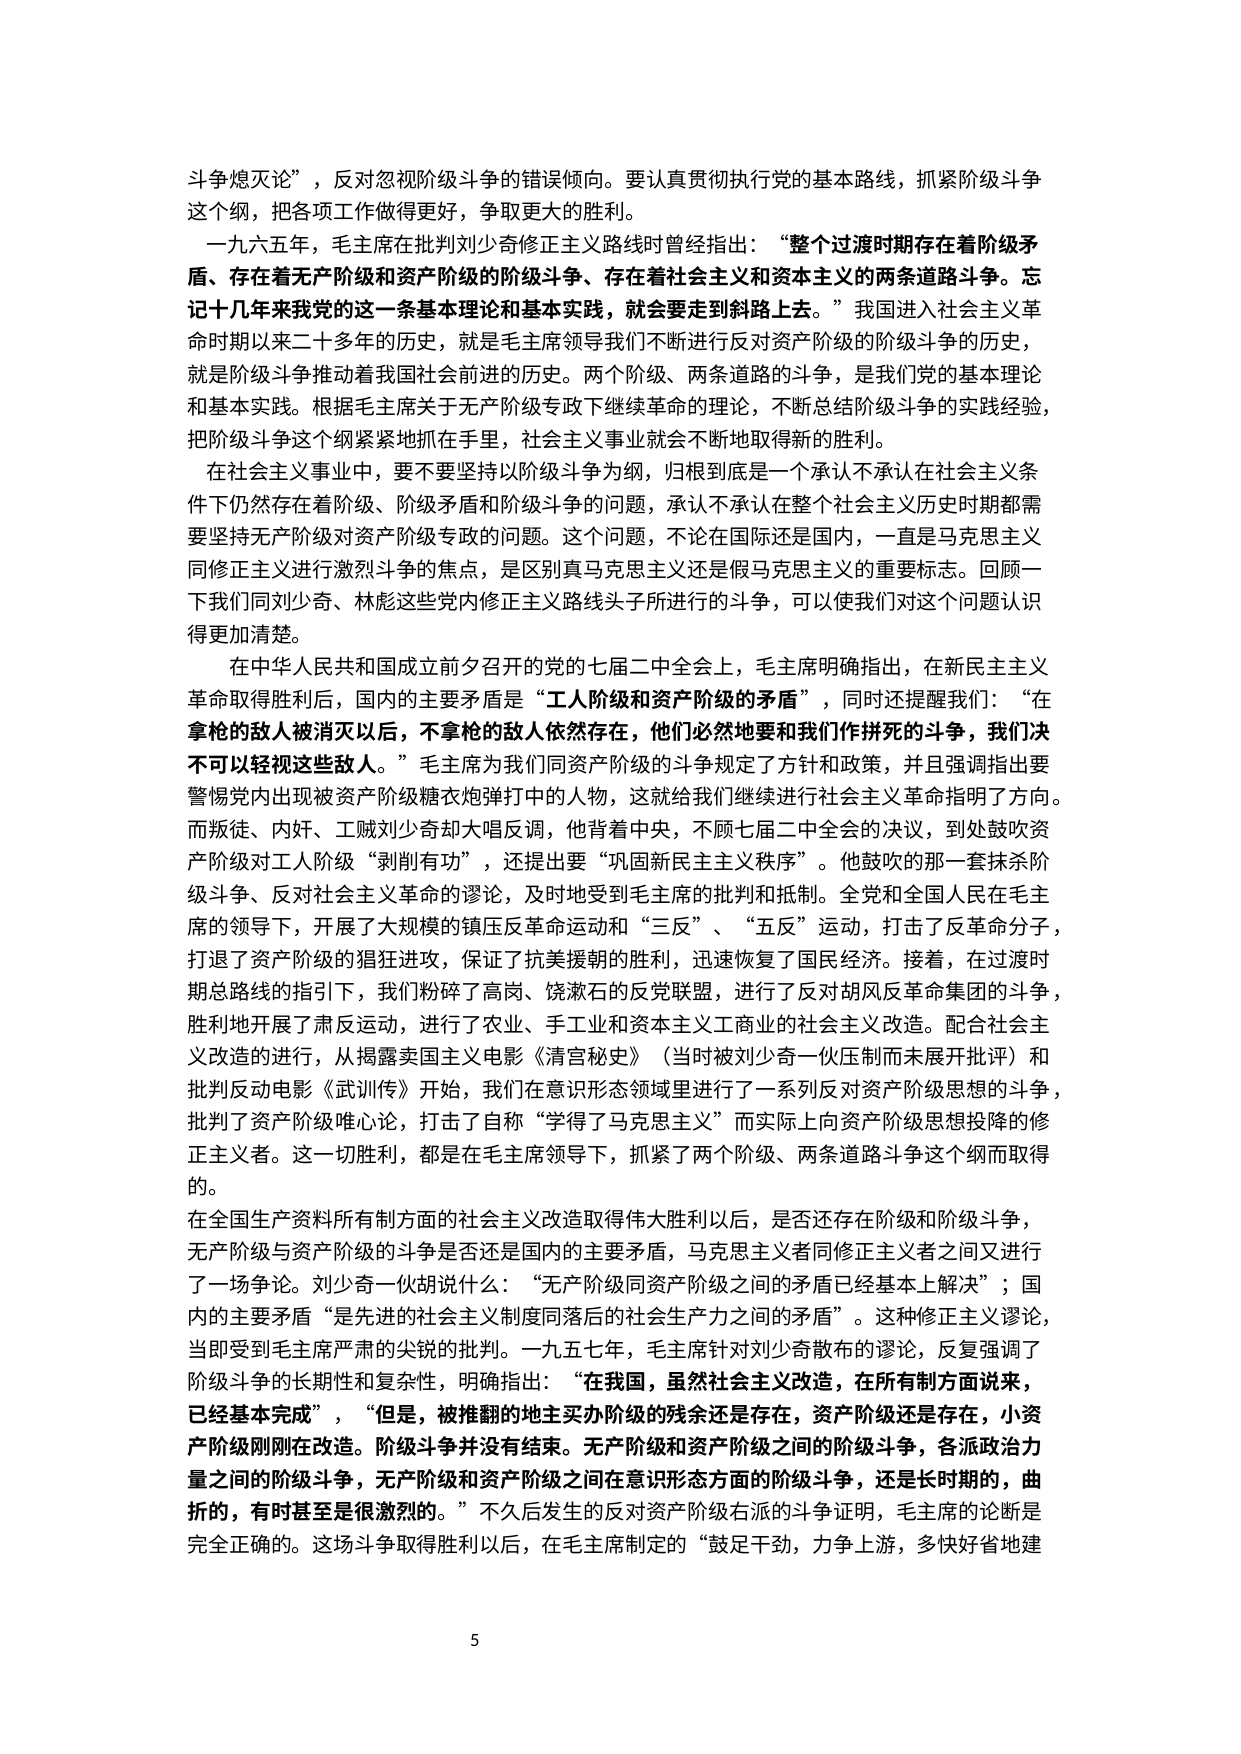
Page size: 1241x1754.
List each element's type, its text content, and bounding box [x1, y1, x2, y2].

text 在社会主义事业中，要不要坚持以阶级斗争为纲，归根到底是一个承认不承认在社会主义条件下仍然存在着阶级、阶级矛盾和阶级斗争的问题，承认不承认在整个社会主义历史时期都需要坚持无产阶级对资产阶级专政的问题。这个问题，不论在国际还是国内，一直是马克思主义同修正主义进行激烈斗争的焦点，是区别真马克思主义还是假马克思主义的重要标志。回顾一下我们同刘少奇、林彪这些党内修正主义路线头子所进行的斗争，可以使我们对这个问题认识得更加清楚。 [187, 454, 1053, 649]
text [187, 1202, 1053, 1559]
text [187, 162, 1053, 227]
text 一九六五年，毛主席在批判刘少奇修正主义路线时曾经指出：“整个过渡时期存在着阶级矛盾、存在着无产阶级和资产阶级的阶级斗争、存在着社会主义和资本主义的两条道路斗争。忘记十几年来我党的这一条基本理论和基本实践，就会要走到斜路上去。”我国进入社会主义革命时期以来二十多年的历史，就是毛主席领导我们不断进行反对资产阶级的阶级斗争的历史，就是阶级斗争推动着我国社会前进的历史。两个阶级、两条道路的斗争，是我们党的基本理论和基本实践。根据毛主席关于无产阶级专政下继续革命的理论，不断总结阶级斗争的实践经验，把阶级斗争这个纲紧紧地抓在手里，社会主义事业就会不断地取得新的胜利。 [187, 227, 1053, 454]
text 在中华人民共和国成立前夕召开的党的七届二中全会上，毛主席明确指出，在新民主主义革命取得胜利后，国内的主要矛盾是“工人阶级和资产阶级的矛盾”，同时还提醒我们：“在拿枪的敌人被消灭以后，不拿枪的敌人依然存在，他们必然地要和我们作拼死的斗争，我们决不可以轻视这些敌人。”毛主席为我们同资产阶级的斗争规定了方针和政策，并且强调指出要警惕党内出现被资产阶级糖衣炮弹打中的人物，这就给我们继续进行社会主义革命指明了方向。而叛徒、内奸、工贼刘少奇却大唱反调，他背着中央，不顾七届二中全会的决议，到处鼓吹资产阶级对工人阶级“剥削有功”，还提出要“巩固新民主主义秩序”。他鼓吹的那一套抹杀阶级斗争、反对社会主义革命的谬论，及时地受到毛主席的批判和抵制。全党和全国人民在毛主席的领导下，开展了大规模的镇压反革命运动和“三反”、“五反”运动，打击了反革命分子，打退了资产阶级的猖狂进攻，保证了抗美援朝的胜利，迅速恢复了国民经济。接着，在过渡时期总路线的指引下，我们粉碎了高岗、饶漱石的反党联盟，进行了反对胡风反革命集团的斗争，胜利地开展了肃反运动，进行了农业、手工业和资本主义工商业的社会主义改造。配合社会主义改造的进行，从揭露卖国主义电影《清宫秘史》（当时被刘少奇一伙压制而未展开批评）和批判反动电影《武训传》开始，我们在意识形态领域里进行了一系列反对资产阶级思想的斗争，批判了资产阶级唯心论，打击了自称“学得了马克思主义”而实际上向资产阶级思想投降的修正主义者。这一切胜利，都是在毛主席领导下，抓紧了两个阶级、两条道路斗争这个纲而取得的。 [187, 649, 1053, 1202]
